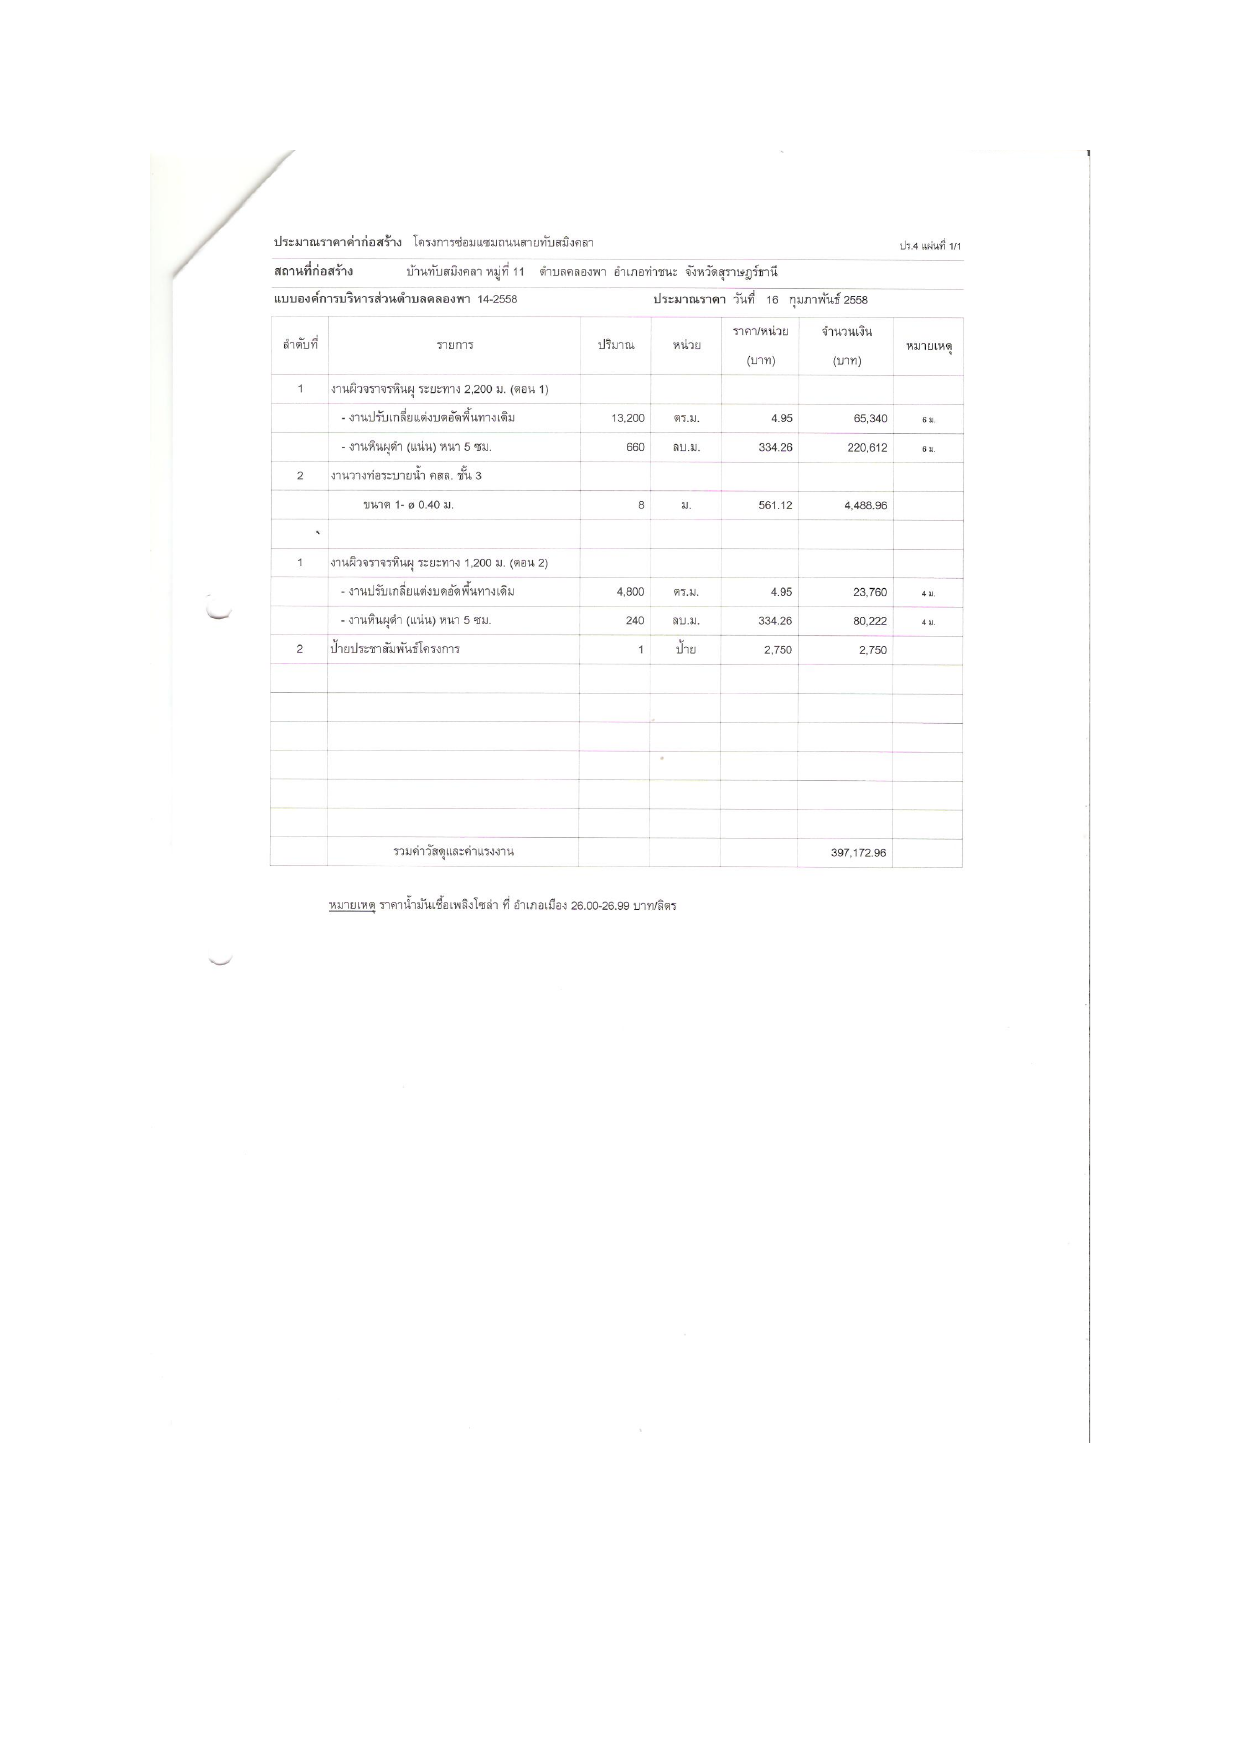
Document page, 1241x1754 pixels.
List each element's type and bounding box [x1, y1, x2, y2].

picture [150, 150, 1091, 1443]
